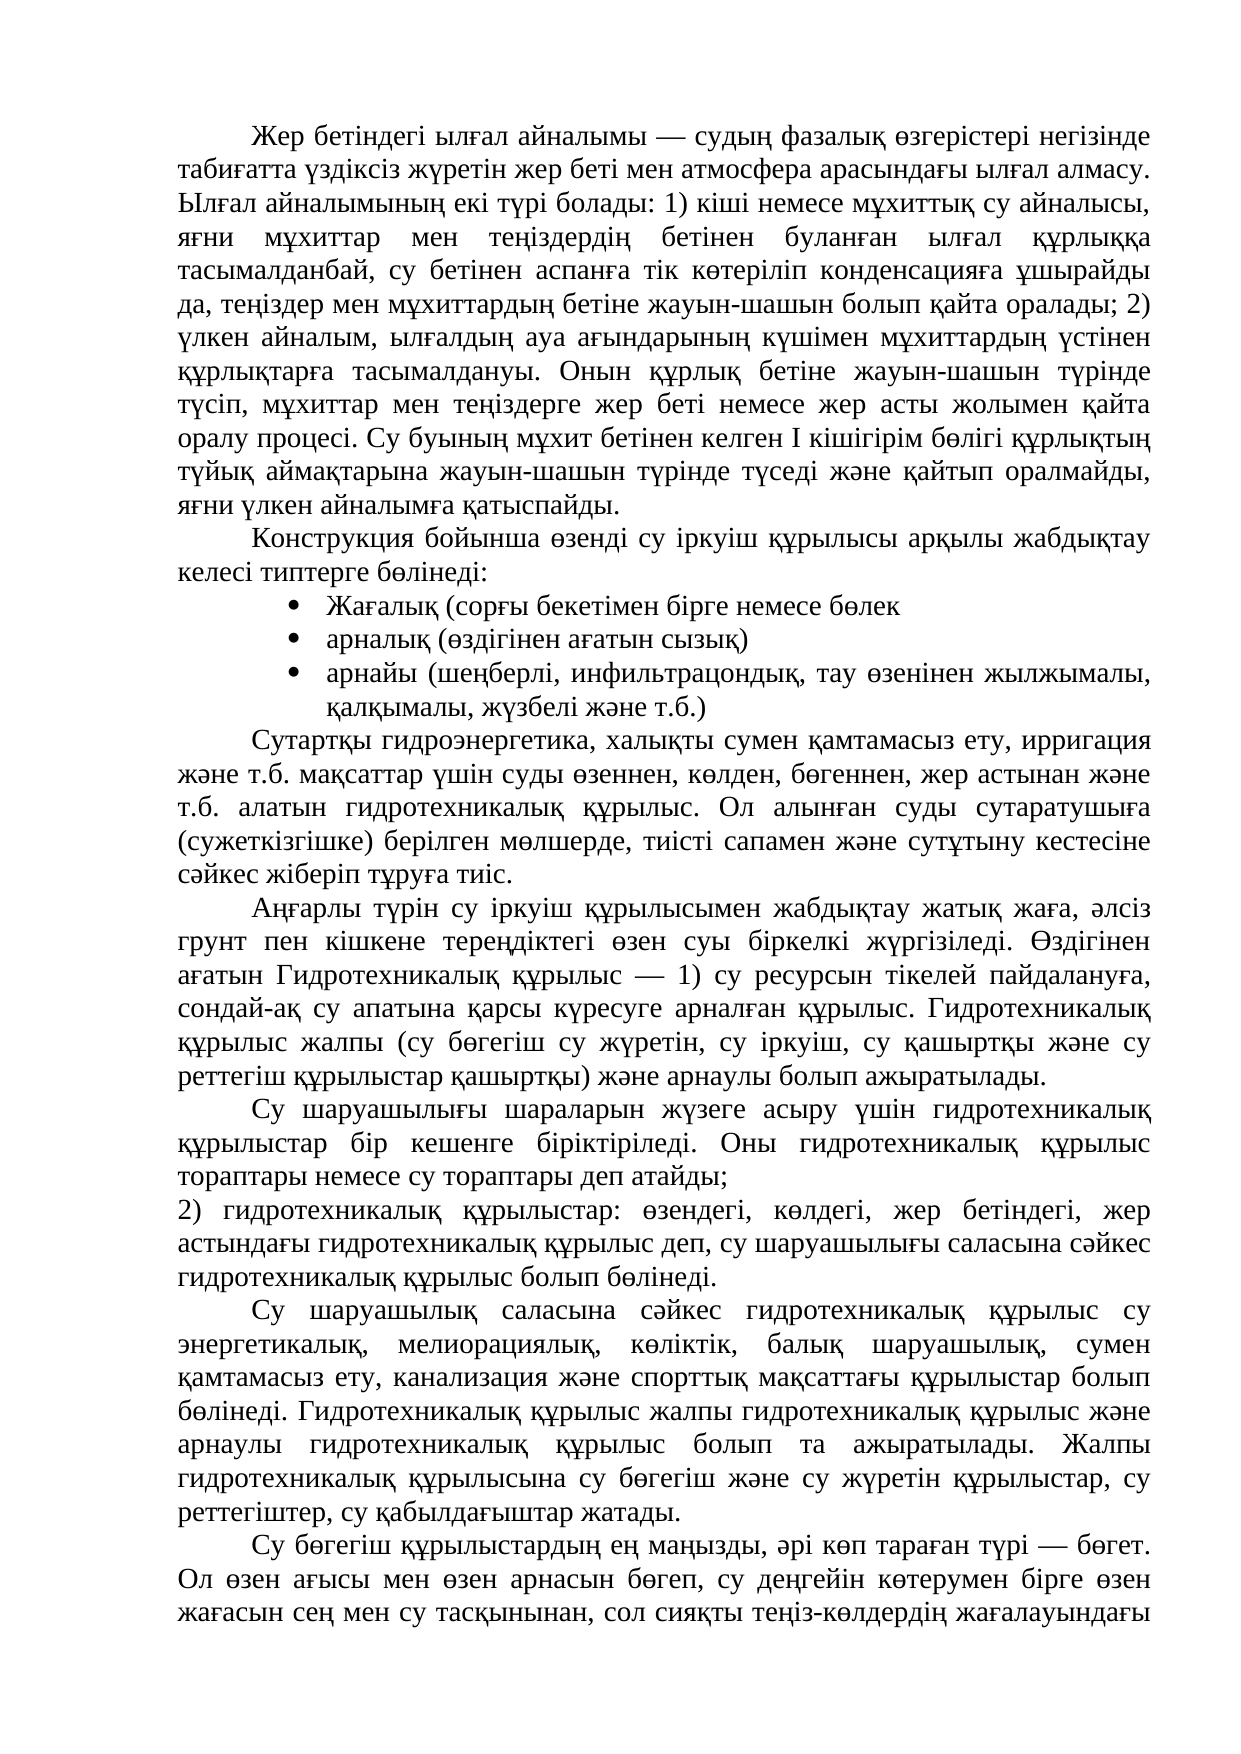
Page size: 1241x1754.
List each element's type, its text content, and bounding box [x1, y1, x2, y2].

list Конструкция бойынша өзенді су іркуіш құрылысы арқылы жабдықтау келесі типтерге бөлінеді: [177, 521, 1152, 588]
list Жағалық (сорғы бекетімен бірге немесе бөлек [288, 588, 1152, 621]
text Сутартқы гидроэнергетика, халықты сумен қамтамасыз ету, ирригация және т.б. мақсаттар үшін суды өзеннен, көлден, бөгеннен, жер астынан және т.б. алатын гидротехникалық құрылыс. Ол алынған суды сутаратушыға (сужеткізгішке) берілген мөлшерде, тиісті сапамен және сутұтыну кестесіне сәйкес жіберіп тұруға тиіс. [177, 722, 1152, 890]
list арнайы (шеңберлі, инфильтрацондық, тау өзенінен жылжымалы, қалқымалы, жүзбелі және т.б.) [288, 655, 1152, 722]
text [177, 1527, 1152, 1628]
list Жер бетіндегі ылғал айналымы — судың фазалық өзгерістері негізінде табиғатта үздіксіз жүретін жер беті мен атмосфера арасындағы ылғал алмасу. Ылғал айналымының екі түрі болады: 1) кіші немесе мұхиттық су айналысы, яғни мұхиттар мен теңіздердің бетінен буланған ылғал құрлыққа тасымалданбай, су бетінен аспанға тік көтеріліп конденсацияға ұшырайды да, теңіздер мен мұхиттардың бетіне жауын-шашын болып қайта оралады; 2) үлкен айналым, ылғалдың ауа ағындарының күшімен мұхиттардың үстінен құрлықтарға тасымалдануы. Онын құрлық бетіне жауын-шашын түрінде түсіп, мұхиттар мен теңіздерге жер беті немесе жер асты жолымен қайта оралу процесі. Су буының мұхит бетінен келген I кішігірім бөлігі құрлықтың түйық аймақтарына жауын-шашын түрінде түседі және қайтып оралмайды, яғни үлкен айналымға қатыспайды. [177, 118, 1152, 521]
list арналық (өздігінен ағатын сызық) [288, 621, 1152, 655]
text Су шаруашылық саласына сәйкес гидротехникалық құрылыс су энергетикалық, мелиорациялық, көліктік, балық шаруашылық, сумен қамтамасыз ету, канализация және спорттық мақсаттағы құрылыстар болып бөлінеді. Гидротехникалық құрылыс жалпы гидротехникалық құрылыс және арнаулы гидротехникалық құрылыс болып та ажыратылады. Жалпы гидротехникалық құрылысына су бөгегіш және су жүретін құрылыстар, су реттегіштер, су қабылдағыштар жатады. [177, 1292, 1152, 1527]
text Су шаруашылығы шараларын жүзеге асыру үшін гидротехникалық құрылыстар бір кешенге біріктіріледі. Оны гидротехникалық құрылыс тораптары немесе су тораптары деп атайды; [177, 1091, 1152, 1192]
text 2) гидротехникалық құрылыстар: өзендегі, көлдегі, жер бетіндегі, жер астындағы гидротехникалық құрылыс деп, су шаруашылығы саласына сәйкес гидротехникалық құрылыс болып бөлінеді. [177, 1192, 1152, 1292]
text Аңғарлы түрін су іркуіш құрылысымен жабдықтау жатық жаға, әлсіз грунт пен кішкене тереңдіктегі өзен суы біркелкі жүргізіледі. Өздігінен ағатын Гидротехникалық құрылыс — 1) су ресурсын тікелей пайдалануға, сондай-ақ су апатына қарсы күресуге арналған құрылыс. Гидротехникалық құрылыс жалпы (су бөгегіш су жүретін, су іркуіш, су қашыртқы және су реттегіш құрылыстар қашыртқы) және арнаулы болып ажыратылады. [177, 890, 1152, 1091]
